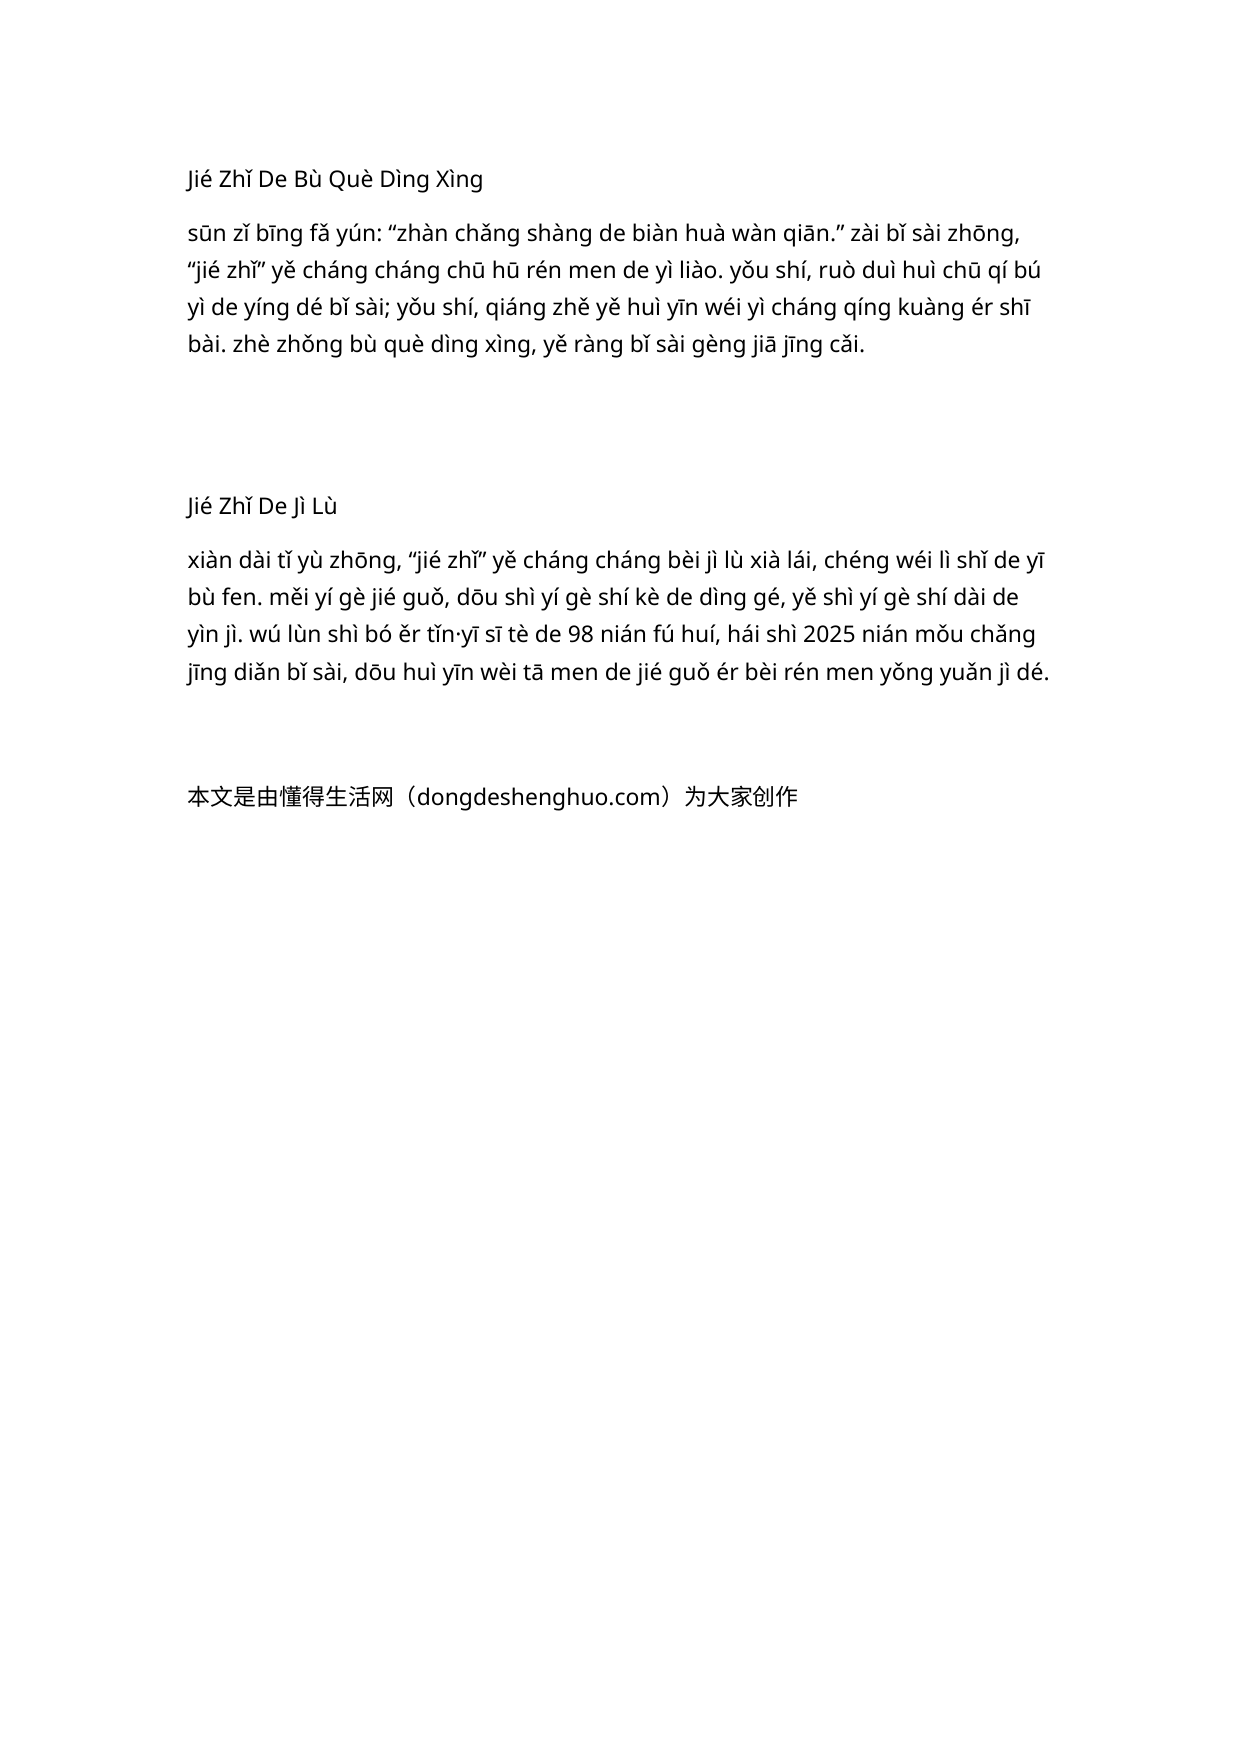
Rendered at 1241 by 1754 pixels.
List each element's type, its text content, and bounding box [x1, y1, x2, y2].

text Jié Zhǐ De Jì Lù [187, 489, 1053, 522]
text xiàn dài tǐ yù zhōng, “jié zhǐ” yě cháng cháng bèi jì lù xià lái, chéng wéi lì shǐ de yī bù fen. měi yí gè jié guǒ, dōu shì yí gè shí kè de dìng gé, yě shì yí gè shí dài de yìn jì. wú lùn shì bó ěr tǐn·yī sī tè de 98 nián fú huí, hái shì 2025 nián mǒu chǎng jīng diǎn bǐ sài, dōu huì yīn wèi tā men de jié guǒ ér bèi rén men yǒng yuǎn jì dé. [187, 543, 1053, 687]
text Jié Zhǐ De Bù Què Dìng Xìng [187, 162, 1053, 194]
text 本文是由懂得生活网（dongdeshenghuo.com）为大家创作 [187, 763, 1053, 828]
text sūn zǐ bīng fǎ yún: “zhàn chǎng shàng de biàn huà wàn qiān.” zài bǐ sài zhōng, “jié zhǐ” yě cháng cháng chū hū rén men de yì liào. yǒu shí, ruò duì huì chū qí bú yì de yíng dé bǐ sài; yǒu shí, qiáng zhě yě huì yīn wéi yì cháng qíng kuàng ér shī bài. zhè zhǒng bù què dìng xìng, yě ràng bǐ sài gèng jiā jīng cǎi. [187, 216, 1053, 360]
